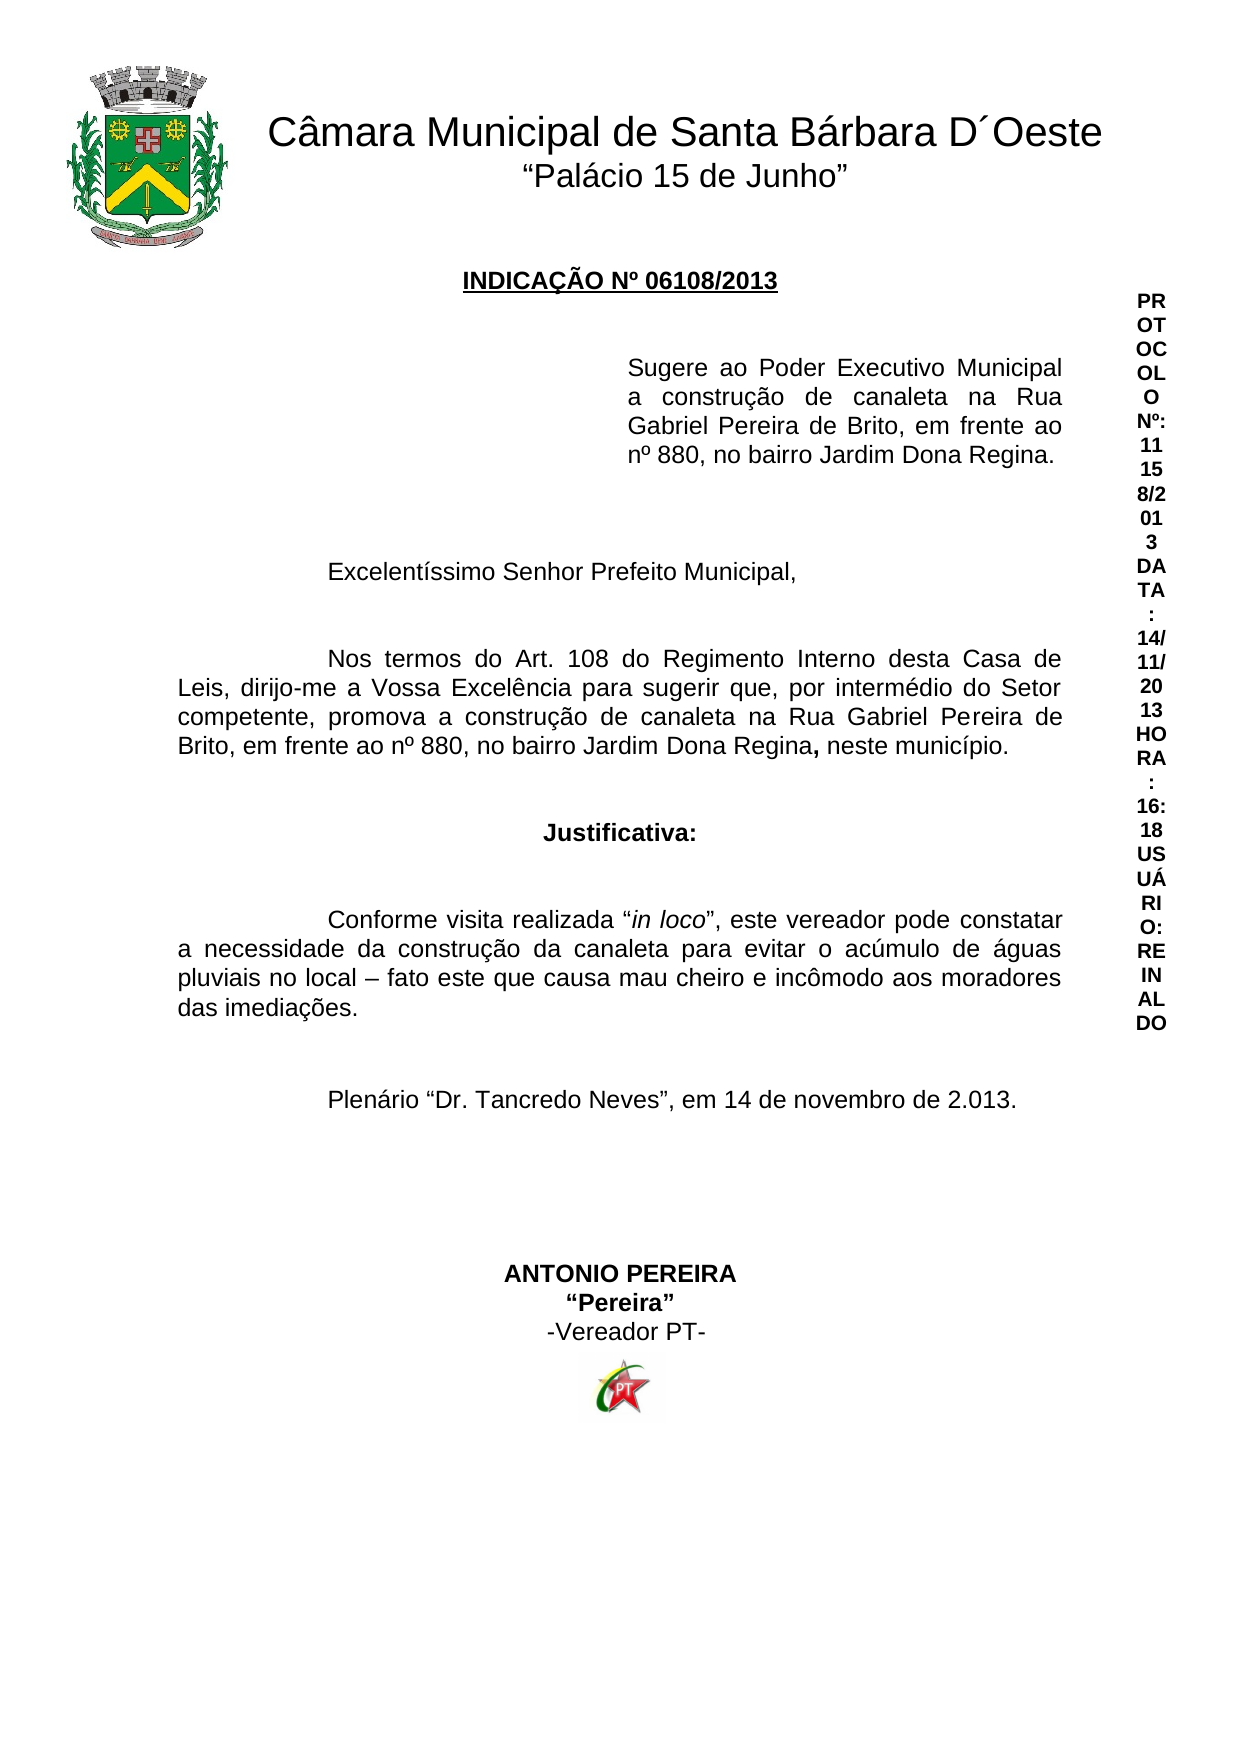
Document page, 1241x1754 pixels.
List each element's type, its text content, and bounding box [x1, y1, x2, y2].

text Justificativa: [177, 818, 1063, 847]
title INDICAÇÃO Nº 06108/2013 [177, 266, 1063, 295]
text ANTONIO PEREIRA [177, 1259, 1063, 1288]
text -Vereador PT- [177, 1317, 1063, 1346]
text Plenário “Dr. Tancredo Neves”, em 14 de novembro de 2.013. [177, 1084, 1063, 1113]
text “Pereira” [177, 1288, 1063, 1317]
picture [578, 1352, 666, 1423]
text Nos termos do Art. 108 do Regimento Interno desta Casa de Leis, dirijo-me a Vossa Excelência para sugerir que, por intermédio do Setor competente, promova a construção de canaleta na Rua Gabriel Pereira de Brito, em frente ao nº 880, no bairro Jardim Dona Regina, neste município. [177, 644, 1063, 760]
text Sugere ao Poder Executivo Municipal a construção de canaleta na Rua Gabriel Pereira de Brito, em frente ao nº 880, no bairro Jardim Dona Regina. [627, 353, 1063, 469]
text Conforme visita realizada “in loco”, este vereador pode constatar a necessidade da construção da canaleta para evitar o acúmulo de águas pluviais no local – fato este que causa mau cheiro e incômodo aos moradores das imediações. [177, 905, 1063, 1021]
picture [66, 66, 235, 255]
text Excelentíssimo Senhor Prefeito Municipal, [177, 556, 1063, 586]
